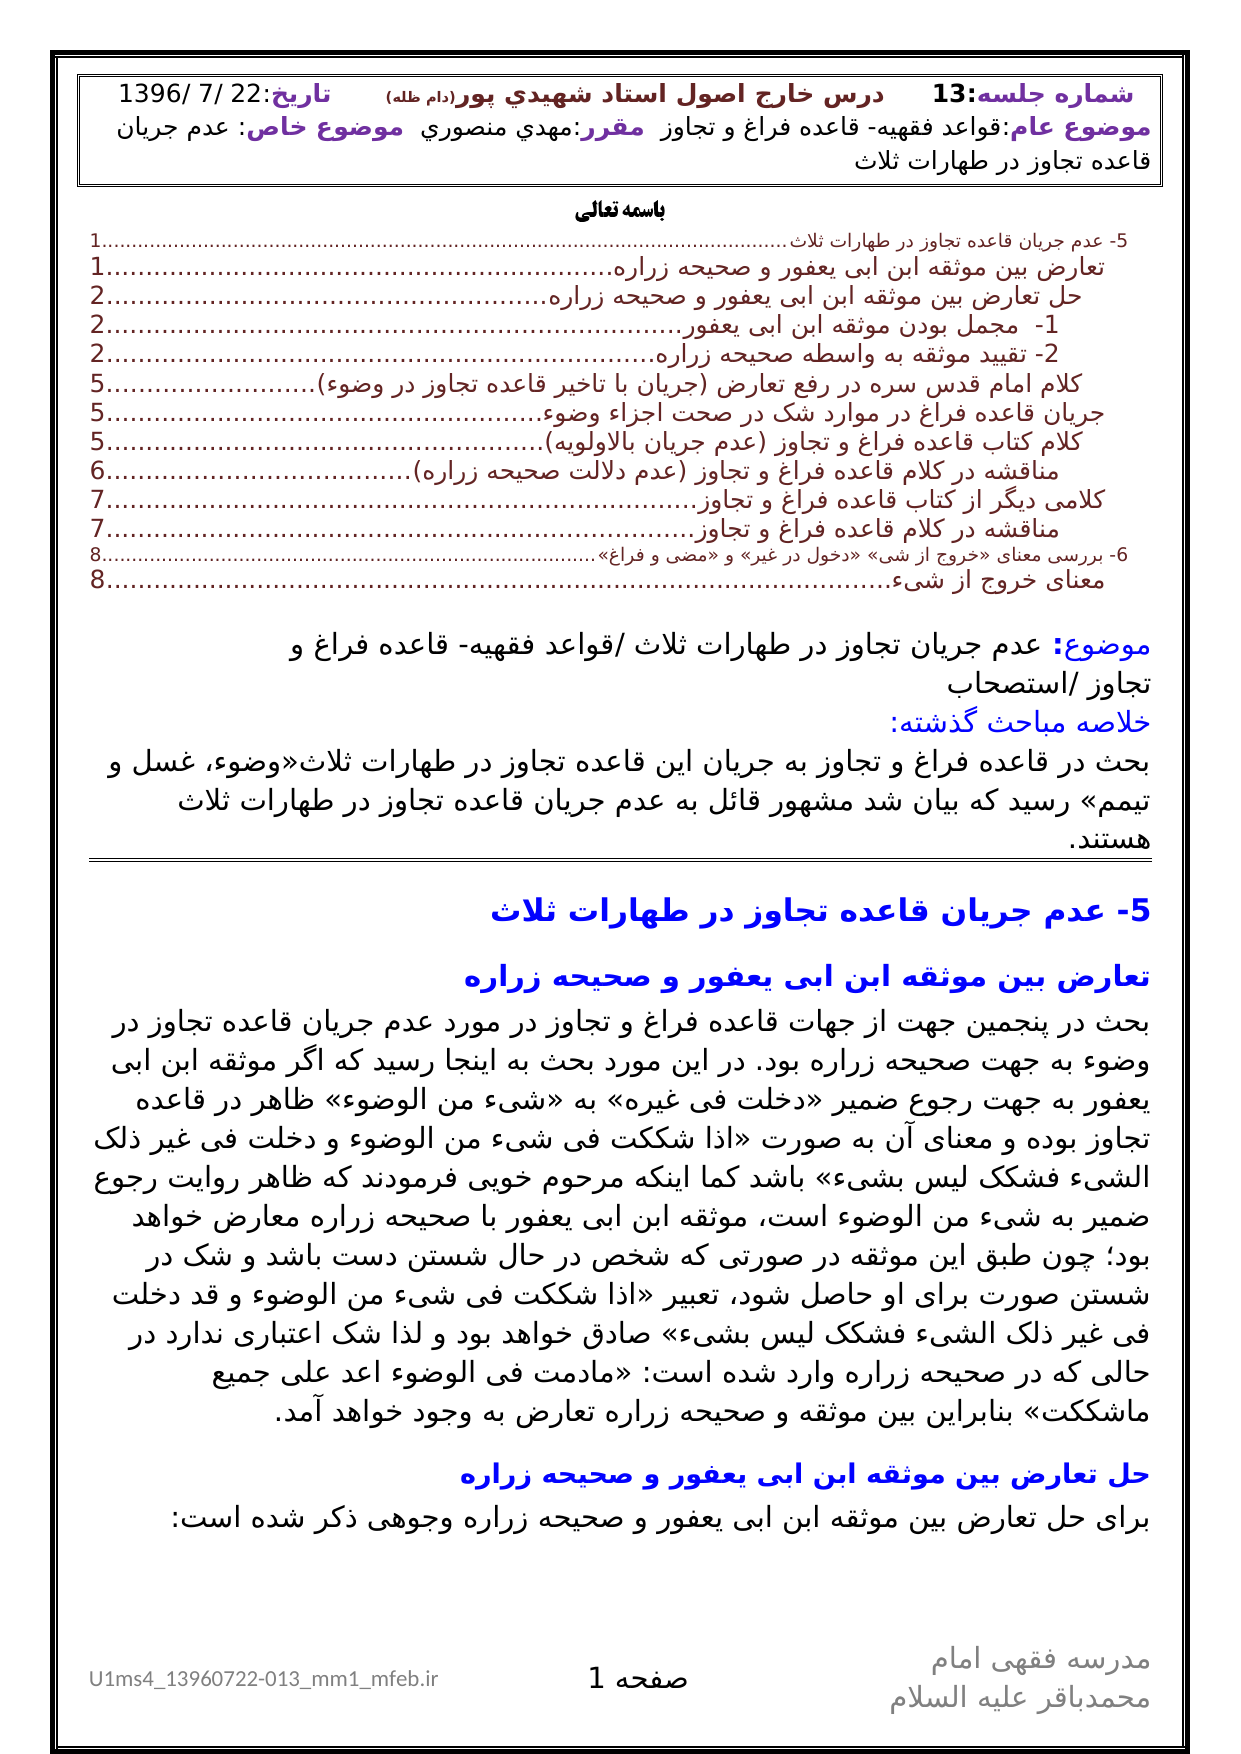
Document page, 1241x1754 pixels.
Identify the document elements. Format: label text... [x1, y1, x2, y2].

text مناقشه در کلام قاعده فراغ و تجاوز (عدم دلالت صحیحه زراره) 6 [89, 456, 1060, 485]
text حل تعارض بین موثقه ابن ابی یعفور و صحیحه زراره 2 [89, 281, 1083, 310]
text کلام امام قدس سره در رفع تعارض (جریان با تاخیر قاعده تجاوز در وضوء) 5 [89, 369, 1083, 398]
text موضوع: عدم جریان تجاوز در طهارات ثلاث /قواعد فقهیه- قاعده فراغ و تجاوز /استصحاب [89, 627, 1152, 700]
subtitle حل تعارض بین موثقه ابن ابی یعفور و صحیحه زراره [89, 1458, 1152, 1489]
text 1- مجمل بودن موثقه ابن ابی یعفور 2 [89, 310, 1060, 339]
text خلاصه مباحث گذشته: [89, 705, 1152, 739]
subtitle 5- عدم جریان قاعده تجاوز در طهارات ثلاث [89, 892, 1152, 929]
text تعارض بین موثقه ابن ابی یعفور و صحیحه زراره 1 [89, 252, 1106, 281]
picture [560, 190, 680, 231]
subtitle تعارض بین موثقه ابن ابی یعفور و صحیحه زراره [89, 959, 1152, 993]
text بحث در قاعده فراغ و تجاوز به جریان این قاعده تجاوز در طهارات ثلاث«وضوء، غسل و تیمم» رسید که بیان شد مشهور قائل به عدم جریان قاعده تجاوز در طهارات ثلاث هستند. [89, 744, 1152, 858]
text 2- تقیید موثقه به واسطه صحیحه زراره 2 [89, 339, 1060, 369]
text بحث در پنجمین جهت از جهات قاعده فراغ و تجاوز در مورد عدم جریان قاعده تجاوز در وضوء به جهت صحیحه زراره بود. در این مورد بحث به اینجا رسید که اگر موثقه ابن ابی یعفور به جهت رجوع ضمیر «دخلت فی غیره» به «شیء من الوضوء» ظاهر در قاعده تجاوز بوده و معنای آن به صورت «اذا شککت فی شیء من الوضوء و دخلت فی غیر ذلک الشیء فشکک لیس بشیء» باشد کما اینکه مرحوم خویی فرمودند که ظاهر روایت رجوع ضمیر به شیء من الوضوء است، موثقه ابن ابی یعفور با صحیحه زراره معارض خواهد بود؛ چون طبق این موثقه در صورتی که شخص در حال شستن دست باشد و شک در شستن صورت برای او حاصل شود، تعبیر «اذا شککت فی شیء من الوضوء و قد دخلت فی غیر ذلک الشیء فشکک لیس بشیء» صادق خواهد بود و لذا شک اعتباری ندارد در حالی که در صحیحه زراره وارد شده است: «مادمت فی الوضوء اعد علی جمیع ماشککت» بنابراین بین موثقه و صحیحه زراره تعارض به وجود خواهد آمد. [89, 1004, 1152, 1428]
text معنای خروج از شیء 8 [89, 566, 1106, 595]
text کلام کتاب قاعده فراغ و تجاوز (عدم جریان بالاولویه) 5 [89, 427, 1083, 456]
text 5- عدم جریان قاعده تجاوز در طهارات ثلاث 1 [89, 230, 1128, 252]
text 6- بررسی معنای «خروج از شی» «دخول در غیر» و «مضی و فراغ» 8 [89, 544, 1128, 566]
text برای حل تعارض بین موثقه ابن ابی یعفور و صحیحه زراره وجوهی ذکر شده است: [89, 1501, 1152, 1534]
text مناقشه در کلام قاعده فراغ و تجاوز 7 [89, 514, 1060, 544]
text کلامی دیگر از کتاب قاعده فراغ و تجاوز 7 [89, 485, 1106, 514]
text جریان قاعده فراغ در موارد شک در صحت اجزاء وضوء 5 [89, 398, 1106, 427]
